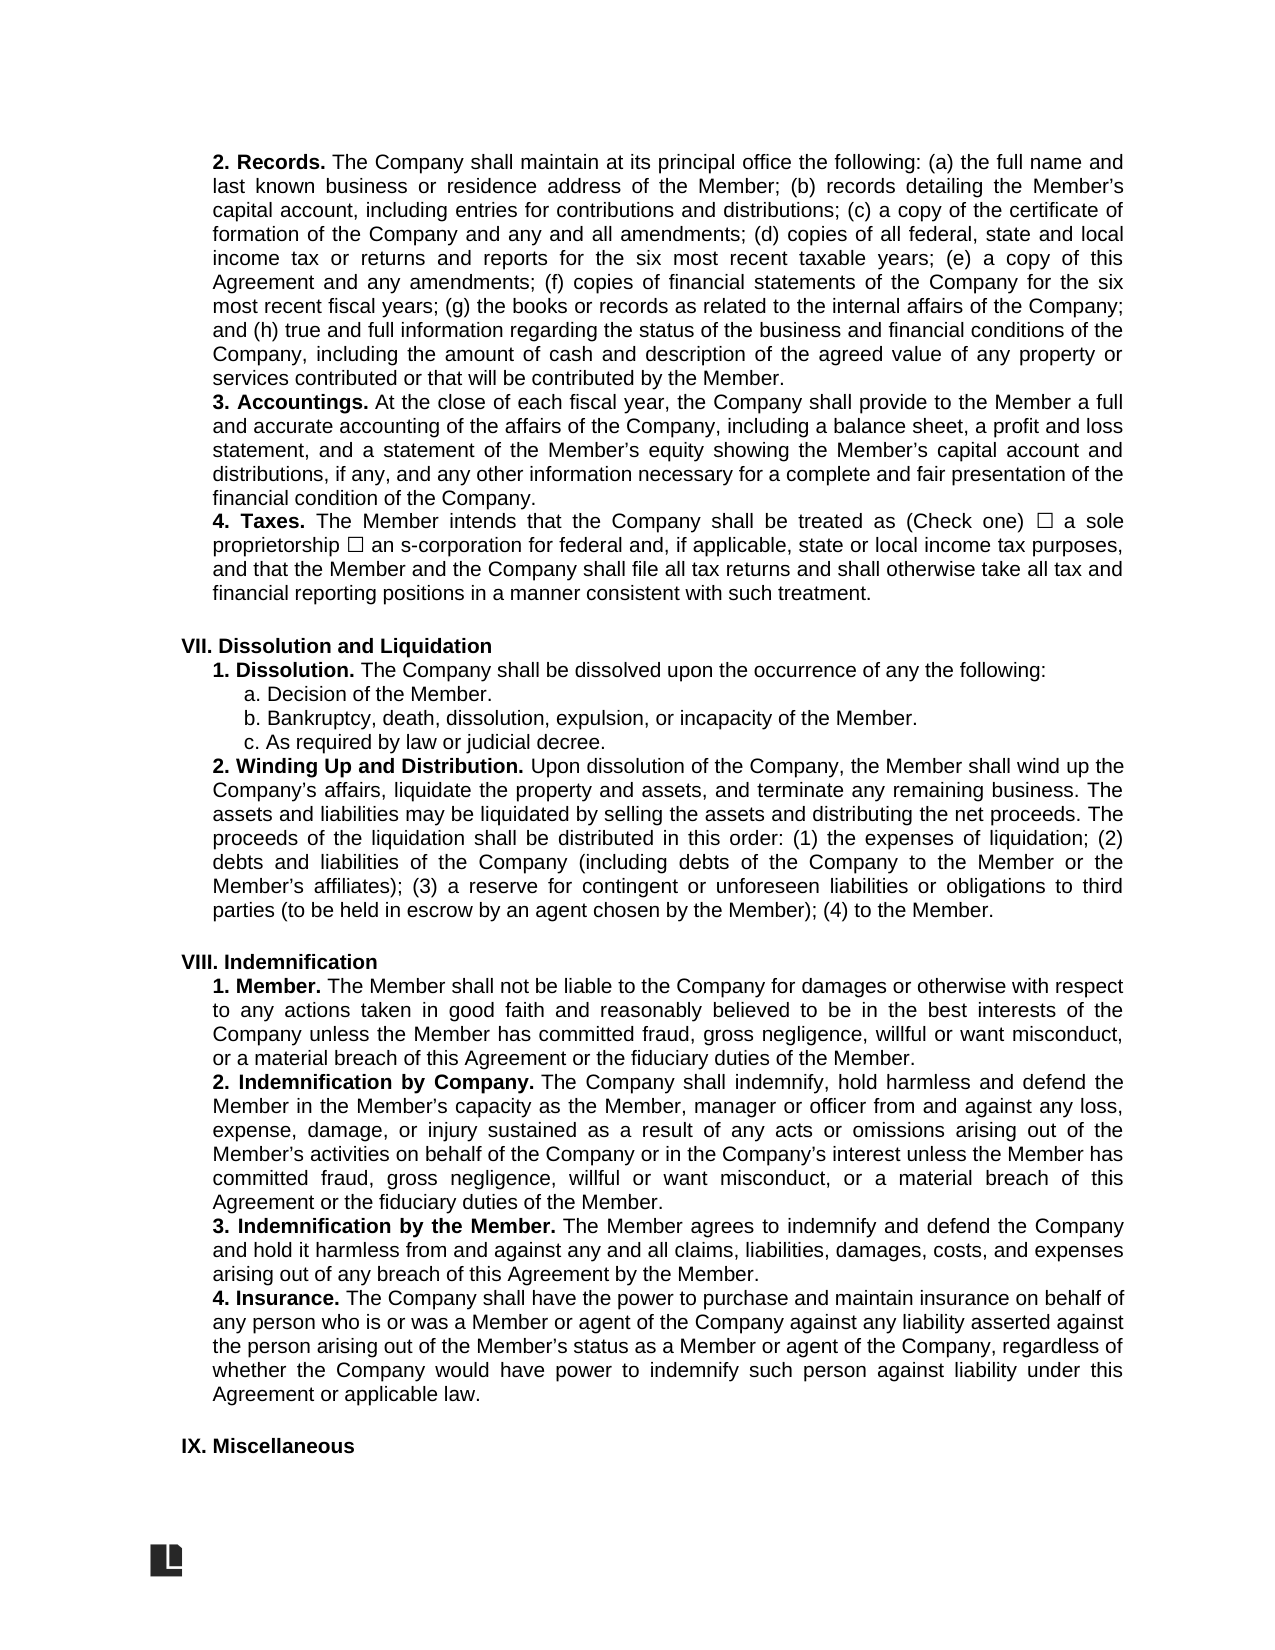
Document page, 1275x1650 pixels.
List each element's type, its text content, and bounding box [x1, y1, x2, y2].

text b. Bankruptcy, death, dissolution, expulsion, or incapacity of the Member. [244, 706, 1125, 730]
text IX. Miscellaneous [181, 1434, 1125, 1458]
text 1. Dissolution. The Company shall be dissolved upon the occurrence of any the following: [212, 658, 1125, 682]
picture [150, 1544, 183, 1577]
text 2. Records. The Company shall maintain at its principal office the following: (a) the full name and last known business or residence address of the Member; (b) records detailing the Member’s capital account, including entries for contributions and distributions; (c) a copy of the certificate of formation of the Company and any and all amendments; (d) copies of all federal, state and local income tax or returns and reports for the six most recent taxable years; (e) a copy of this Agreement and any amendments; (f) copies of financial statements of the Company for the six most recent fiscal years; (g) the books or records as related to the internal affairs of the Company; and (h) true and full information regarding the status of the business and financial conditions of the Company, including the amount of cash and description of the agreed value of any property or services contributed or that will be contributed by the Member. [212, 150, 1125, 389]
text 2. Winding Up and Distribution. Upon dissolution of the Company, the Member shall wind up the Company’s affairs, liquidate the property and assets, and terminate any remaining business. The assets and liabilities may be liquidated by selling the assets and distributing the net proceeds. The proceeds of the liquidation shall be distributed in this order: (1) the expenses of liquidation; (2) debts and liabilities of the Company (including debts of the Company to the Member or the Member’s affiliates); (3) a reserve for contingent or unforeseen liabilities or obligations to third parties (to be held in escrow by an agent chosen by the Member); (4) to the Member. [212, 754, 1125, 921]
text 3. Accountings. At the close of each fiscal year, the Company shall provide to the Member a full and accurate accounting of the affairs of the Company, including a balance sheet, a profit and loss statement, and a statement of the Member’s equity showing the Member’s capital account and distributions, if any, and any other information necessary for a complete and fair presentation of the financial condition of the Company. [212, 389, 1125, 509]
text 4. Taxes. The Member intends that the Company shall be treated as (Check one) ☐ a sole proprietorship ☐ an s-corporation for federal and, if applicable, state or local income tax purposes, and that the Member and the Company shall file all tax returns and shall otherwise take all tax and financial reporting positions in a manner consistent with such treatment. [212, 509, 1125, 605]
text a. Decision of the Member. [244, 682, 1125, 706]
text VIII. Indemnification [181, 950, 1125, 974]
text 1. Member. The Member shall not be liable to the Company for damages or otherwise with respect to any actions taken in good faith and reasonably believed to be in the best interests of the Company unless the Member has committed fraud, gross negligence, willful or want misconduct, or a material breach of this Agreement or the fiduciary duties of the Member. [212, 974, 1125, 1070]
text 4. Insurance. The Company shall have the power to purchase and maintain insurance on behalf of any person who is or was a Member or agent of the Company against any liability asserted against the person arising out of the Member’s status as a Member or agent of the Company, regardless of whether the Company would have power to indemnify such person against liability under this Agreement or applicable law. [212, 1286, 1125, 1405]
text 3. Indemnification by the Member. The Member agrees to indemnify and defend the Company and hold it harmless from and against any and all claims, liabilities, damages, costs, and expenses arising out of any breach of this Agreement by the Member. [212, 1214, 1125, 1286]
text c. As required by law or judicial decree. [244, 730, 1125, 754]
text 2. Indemnification by Company. The Company shall indemnify, hold harmless and defend the Member in the Member’s capacity as the Member, manager or officer from and against any loss, expense, damage, or injury sustained as a result of any acts or omissions arising out of the Member’s activities on behalf of the Company or in the Company’s interest unless the Member has committed fraud, gross negligence, willful or want misconduct, or a material breach of this Agreement or the fiduciary duties of the Member. [212, 1070, 1125, 1214]
text VII. Dissolution and Liquidation [181, 634, 1125, 658]
